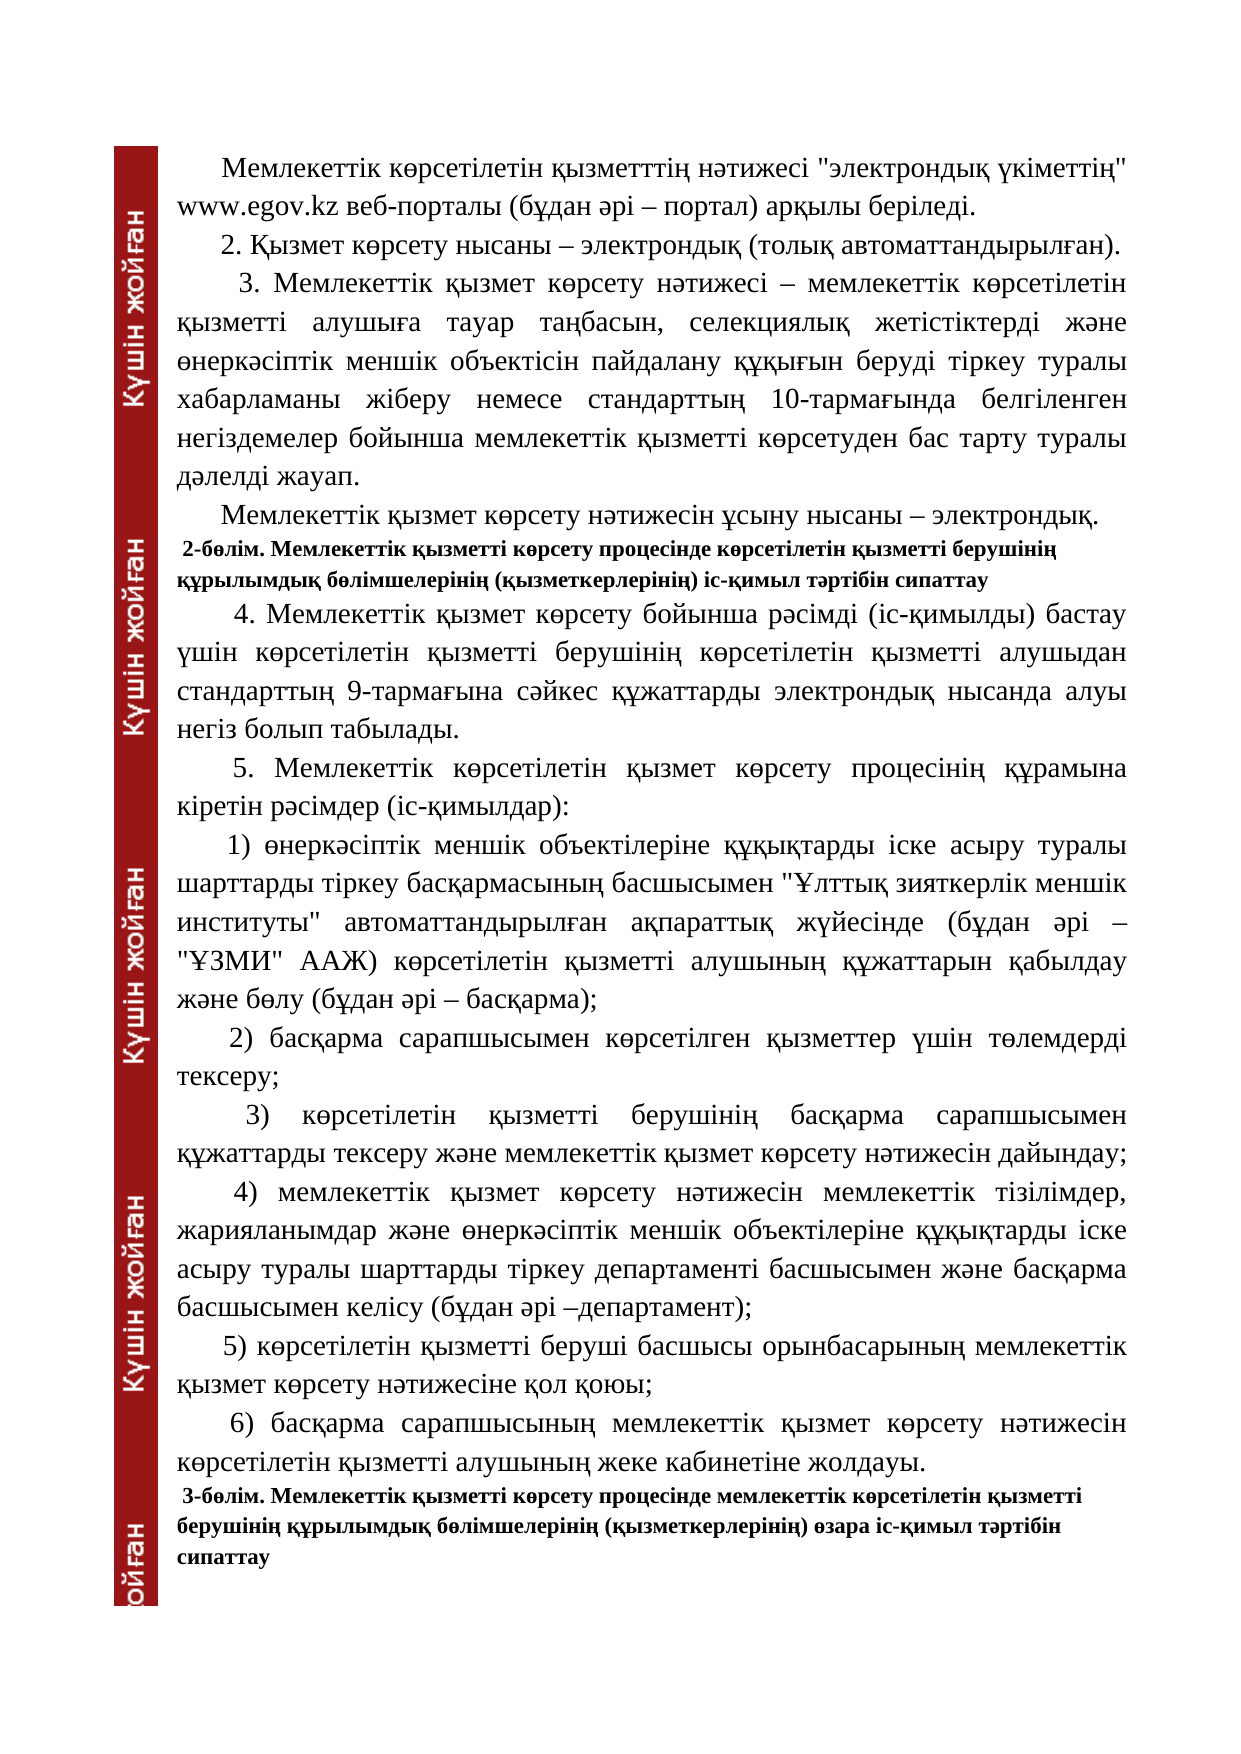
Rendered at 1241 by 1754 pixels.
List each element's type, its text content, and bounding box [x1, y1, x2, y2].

picture [114, 261, 158, 266]
picture [114, 1569, 158, 1606]
text Мемлекеттік қызмет көрсету нәтижесін ұсыну нысаны – электрондық. [112, 497, 1128, 530]
text 5) көрсетілетін қызметті беруші басшысы орынбасарының мемлекеттік қызмет көрсету нәтижесіне қол қоюы; [112, 1328, 1128, 1400]
picture [114, 745, 158, 750]
picture [114, 1015, 158, 1020]
picture [114, 222, 158, 227]
text 3) көрсетілетін қызметті берушінің басқарма сарапшысымен құжаттарды тексеру және мемлекеттік қызмет көрсету нәтижесін дайындау; [112, 1097, 1128, 1169]
picture [114, 822, 158, 827]
text 2) басқарма сарапшысымен көрсетілген қызметтер үшін төлемдерді тексеру; [112, 1020, 1128, 1092]
picture [114, 146, 158, 150]
text 3. Мемлекеттік қызмет көрсету нәтижесі – мемлекеттік көрсетілетін қызметті алушыға тауар таңбасын, селекциялық жетiстiктердi және өнеркәсiптiк меншiк объектiсiн пайдалану құқығын беруді тіркеу туралы хабарламаны жіберу немесе стандарттың 10-тармағында белгіленген негіздемелер бойынша мемлекеттік қызметті көрсетуден бас тарту туралы дәлелді жауап. [112, 266, 1128, 492]
picture [114, 492, 158, 497]
text 2-бөлім. Мемлекеттік қызметті көрсету процесінде көрсетілетін қызметті берушінің құрылымдық бөлімшелерінің (қызметкерлерінің) іс-қимыл тәртібін сипаттау [112, 535, 1128, 592]
picture [114, 1169, 158, 1174]
text Мемлекеттік көрсетілетін қызметттің нәтижесі "электрондық үкіметтің" www.egov.kz веб-порталы (бұдан әрі – портал) арқылы беріледі. [112, 150, 1128, 222]
text 2. Қызмет көрсету нысаны – электрондық (толық автоматтандырылған). [112, 227, 1128, 261]
text 6) басқарма сарапшысының мемлекеттік қызмет көрсету нәтижесін көрсетілетін қызметті алушының жеке кабинетіне жолдауы. [112, 1405, 1128, 1477]
picture [114, 1323, 158, 1328]
text 1) өнеркәсіптік меншік объектілеріне құқықтарды іске асыру туралы шарттарды тіркеу басқармасының басшысымен "Ұлттық зияткерлік меншік институты" автоматтандырылған ақпараттық жүйесінде (бұдан әрі – "ҰЗМИ" ААЖ) көрсетілетін қызметті алушының құжаттарын қабылдау және бөлу (бұдан әрі – басқарма); [112, 827, 1128, 1015]
text 4) мемлекеттік қызмет көрсету нәтижесін мемлекеттік тізілімдер, жарияланымдар және өнеркәсіптік меншік объектілеріне құқықтарды іске асыру туралы шарттарды тіркеу департаменті басшысымен және басқарма басшысымен келісу (бұдан әрі –департамент); [112, 1174, 1128, 1323]
picture [114, 1092, 158, 1097]
picture [114, 530, 158, 535]
picture [114, 1400, 158, 1405]
picture [114, 592, 158, 596]
text 5. Мемлекеттік көрсетілетін қызмет көрсету процесінің құрамына кіретін рәсімдер (іс-қимылдар): [112, 750, 1128, 822]
picture [114, 1477, 158, 1482]
text 3-бөлім. Мемлекеттік қызметті көрсету процесінде мемлекеттік көрсетілетін қызметті берушінің құрылымдық бөлімшелерінің (қызметкерлерінің) өзара іс-қимыл тәртібін сипаттау [112, 1482, 1128, 1569]
text 4. Мемлекеттік қызмет көрсету бойынша рәсімді (іс-қимылды) бастау үшін көрсетілетін қызметті берушінің көрсетілетін қызметті алушыдан стандарттың 9-тармағына сәйкес құжаттарды электрондық нысанда алуы негіз болып табылады. [112, 596, 1128, 745]
